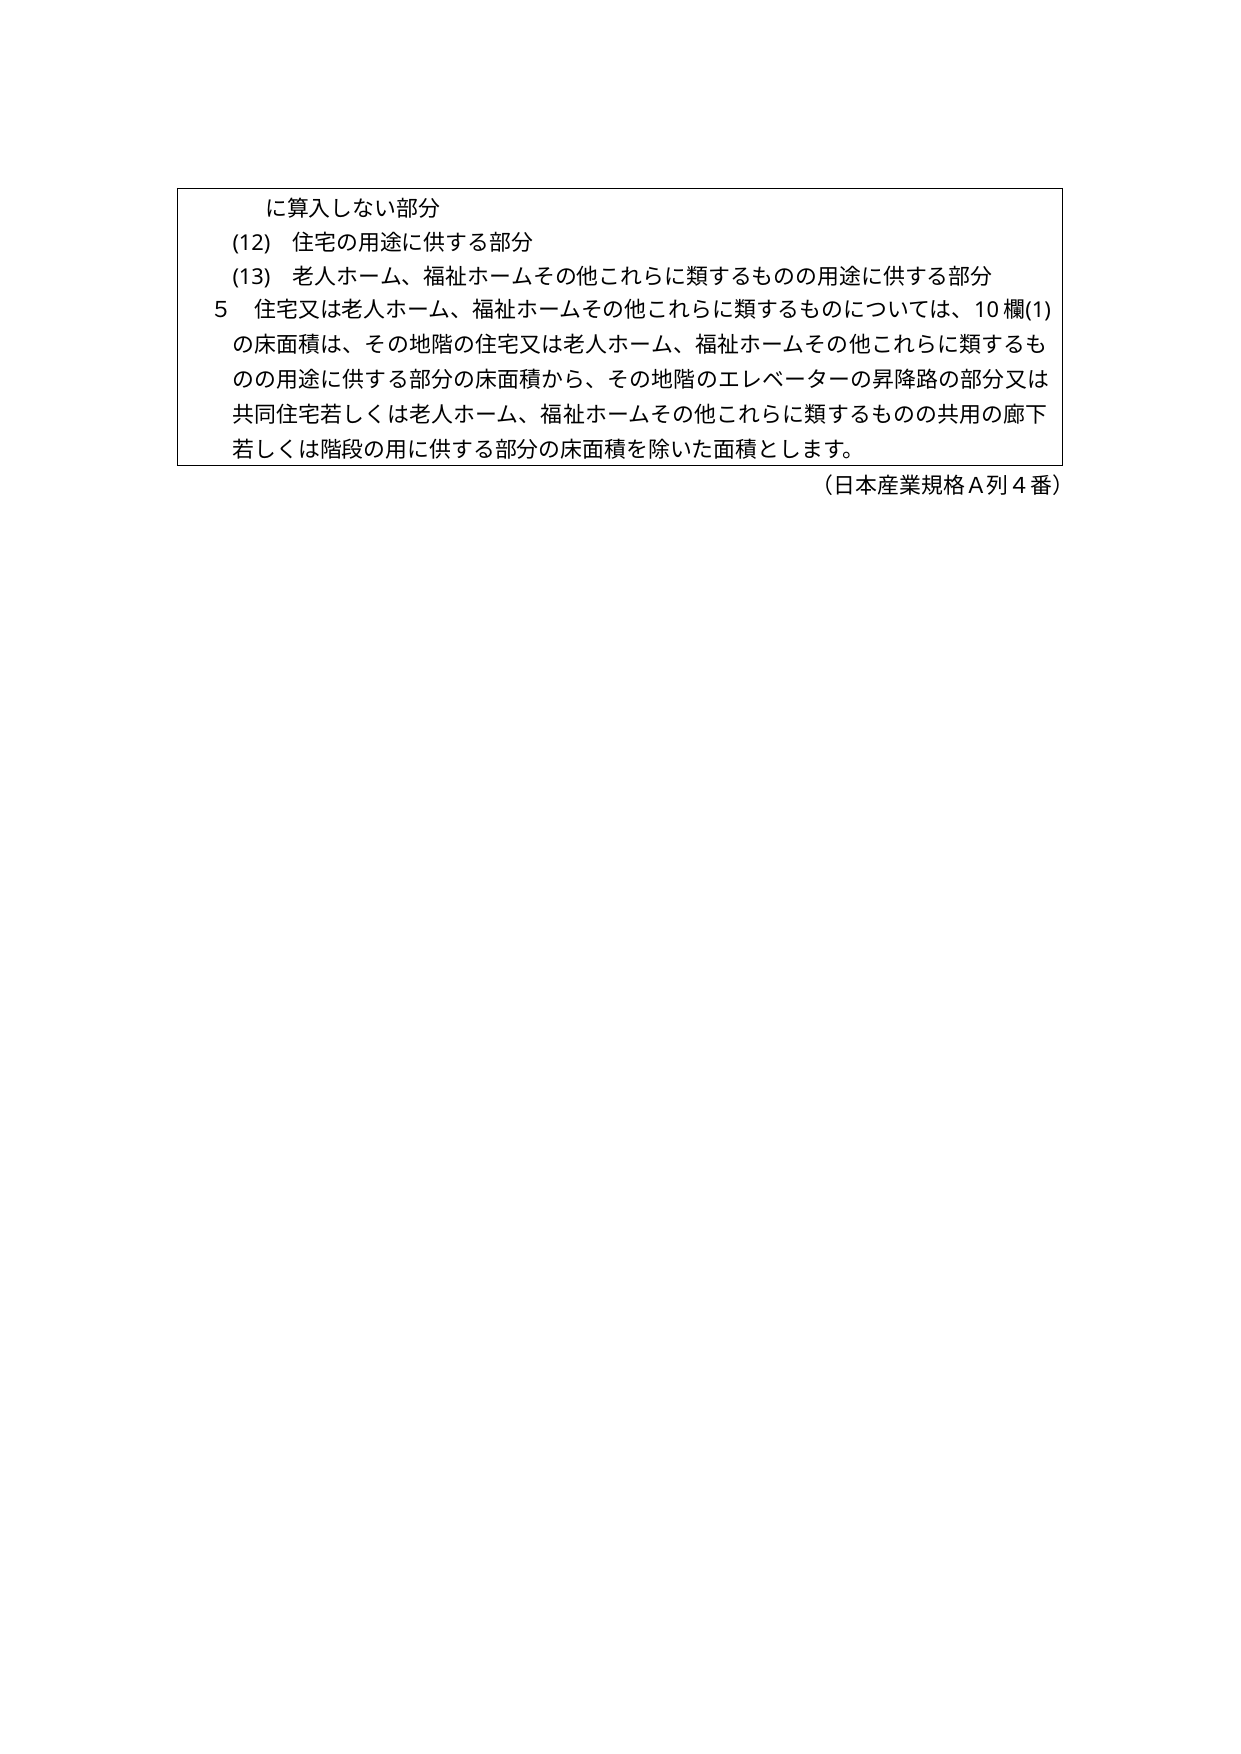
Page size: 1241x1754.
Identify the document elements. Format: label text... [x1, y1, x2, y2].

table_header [178, 189, 1062, 465]
text （日本産業規格Ａ列４番） [177, 466, 1074, 501]
